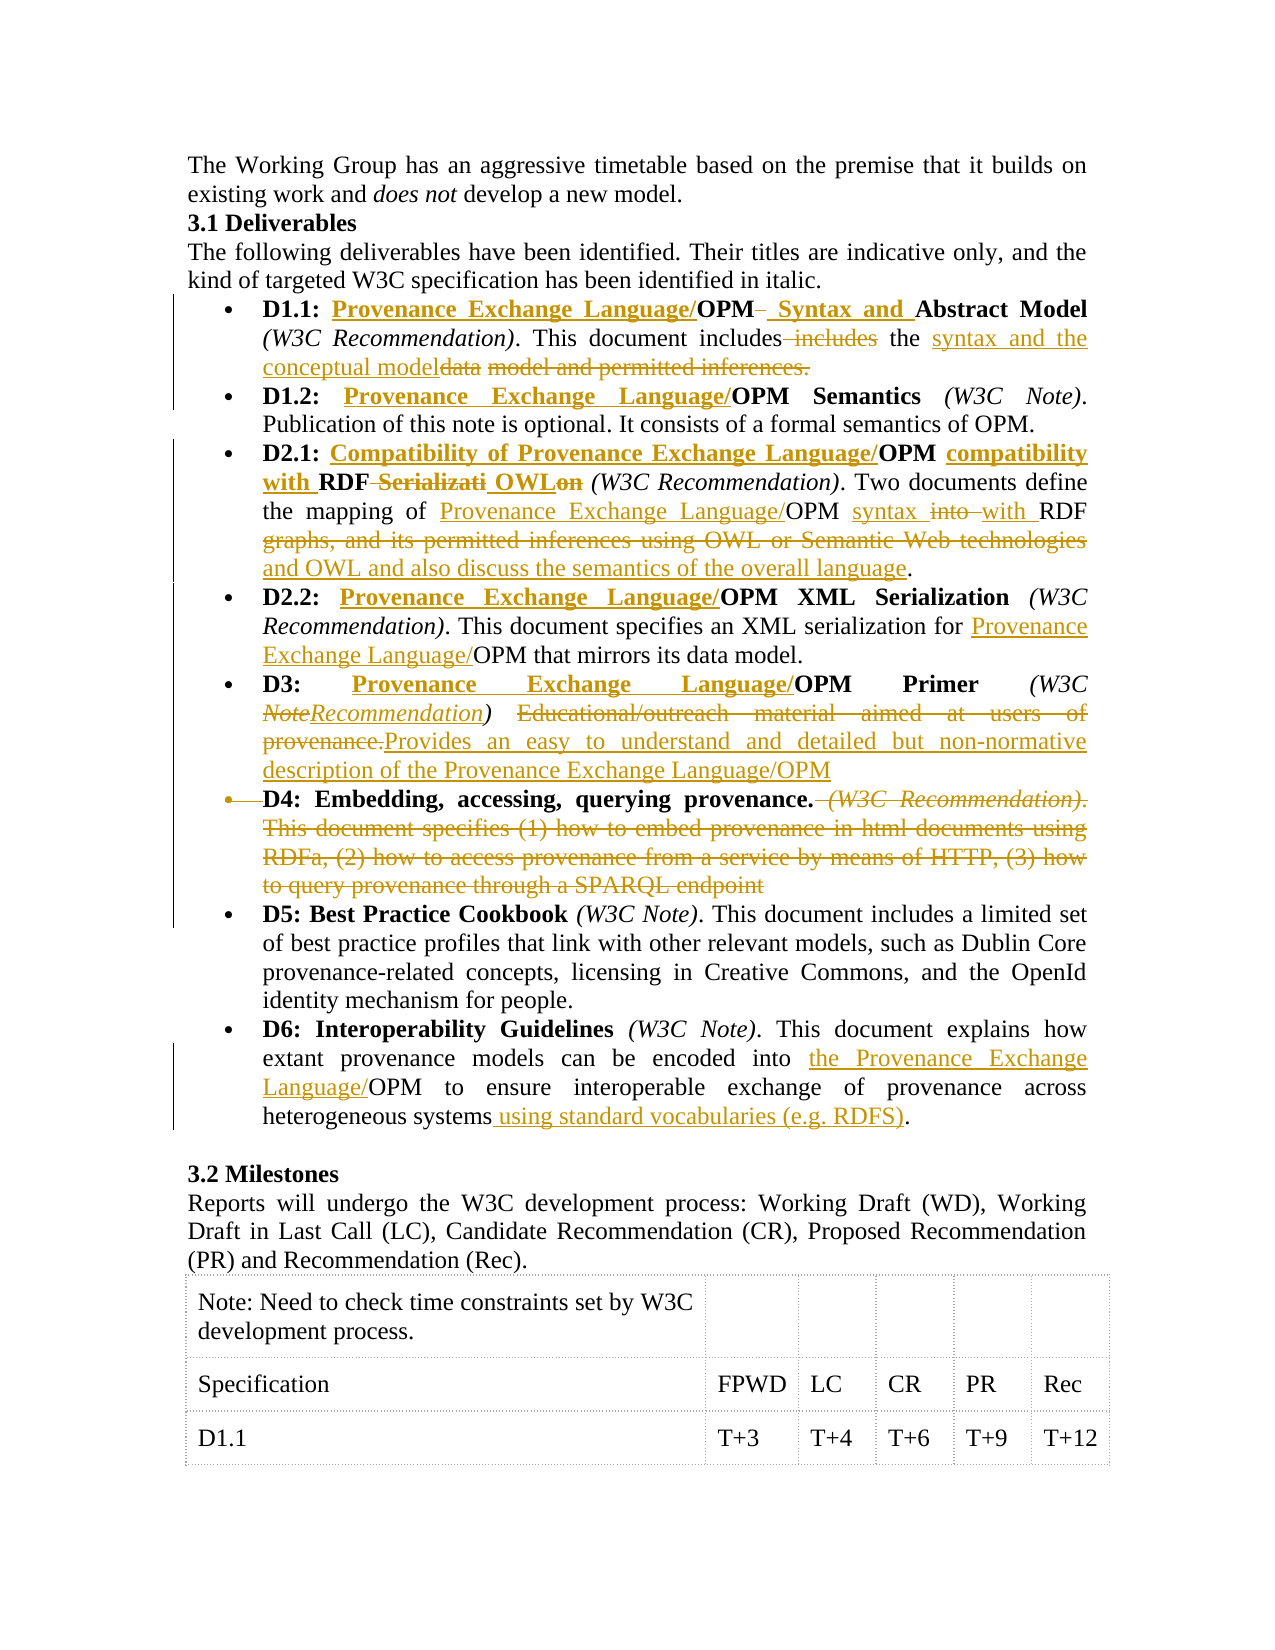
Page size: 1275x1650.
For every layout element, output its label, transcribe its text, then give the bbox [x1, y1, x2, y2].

table_cell D1.1 [186, 1410, 706, 1464]
table_header Note: Need to check time constraints set by W3C development process. [186, 1274, 706, 1356]
text 3.1 Deliverables [187, 208, 1087, 236]
text Reports will undergo the W3C development process: Working Draft (WD), Working Draft in Last Call (LC), Candidate Recommendation (CR), Proposed Recommendation (PR) and Recommendation (Rec). [187, 1188, 1087, 1274]
table_cell T+4 [799, 1410, 876, 1464]
table_cell T+6 [876, 1410, 954, 1464]
table_cell PR [954, 1356, 1032, 1410]
table_header [799, 1274, 876, 1356]
table_header [954, 1274, 1032, 1356]
table_header [876, 1274, 954, 1356]
table_cell Rec [1032, 1356, 1109, 1410]
list D3: OPM Primer (W3C ) [225, 669, 1087, 784]
table_cell FPWD [706, 1356, 798, 1410]
list D1.1: OPMAbstract Model (W3C Recommendation). This document includes the [225, 294, 1087, 381]
list D2.2: OPM XML Serialization (W3C Recommendation). This document specifies an XML serialization for OPM that mirrors its data model. [225, 582, 1087, 669]
text The following deliverables have been identified. Their titles are indicative only, and the kind of targeted W3C specification has been identified in italic. [187, 237, 1087, 294]
table_cell Specification [186, 1356, 706, 1410]
list D2.1: OPM RDF (W3C Recommendation). Two documents define the mapping of OPM RDF. [225, 438, 1087, 582]
table_header [1032, 1274, 1109, 1356]
table_cell CR [876, 1356, 954, 1410]
table_cell T+3 [706, 1410, 798, 1464]
text 3.2 Milestones [187, 1159, 1087, 1187]
table_cell T+9 [954, 1410, 1032, 1464]
list D1.2: OPM Semantics (W3C Note). Publication of this note is optional. It consists of a formal semantics of OPM. [225, 381, 1087, 438]
table_header [706, 1274, 798, 1356]
table_cell T+12 [1032, 1410, 1109, 1464]
table_cell LC [799, 1356, 876, 1410]
list D5: Best Practice Cookbook (W3C Note). This document includes a limited set of best practice profiles that link with other relevant models, such as Dublin Core provenance-related concepts, licensing in Creative Commons, and the OpenId identity mechanism for people. [225, 899, 1087, 1014]
text The Working Group has an aggressive timetable based on the premise that it builds on existing work and does not develop a new model. [187, 150, 1087, 207]
list D6: Interoperability Guidelines (W3C Note). This document explains how extant provenance models can be encoded into OPM to ensure interoperable exchange of provenance across heterogeneous systems. [225, 1014, 1087, 1129]
